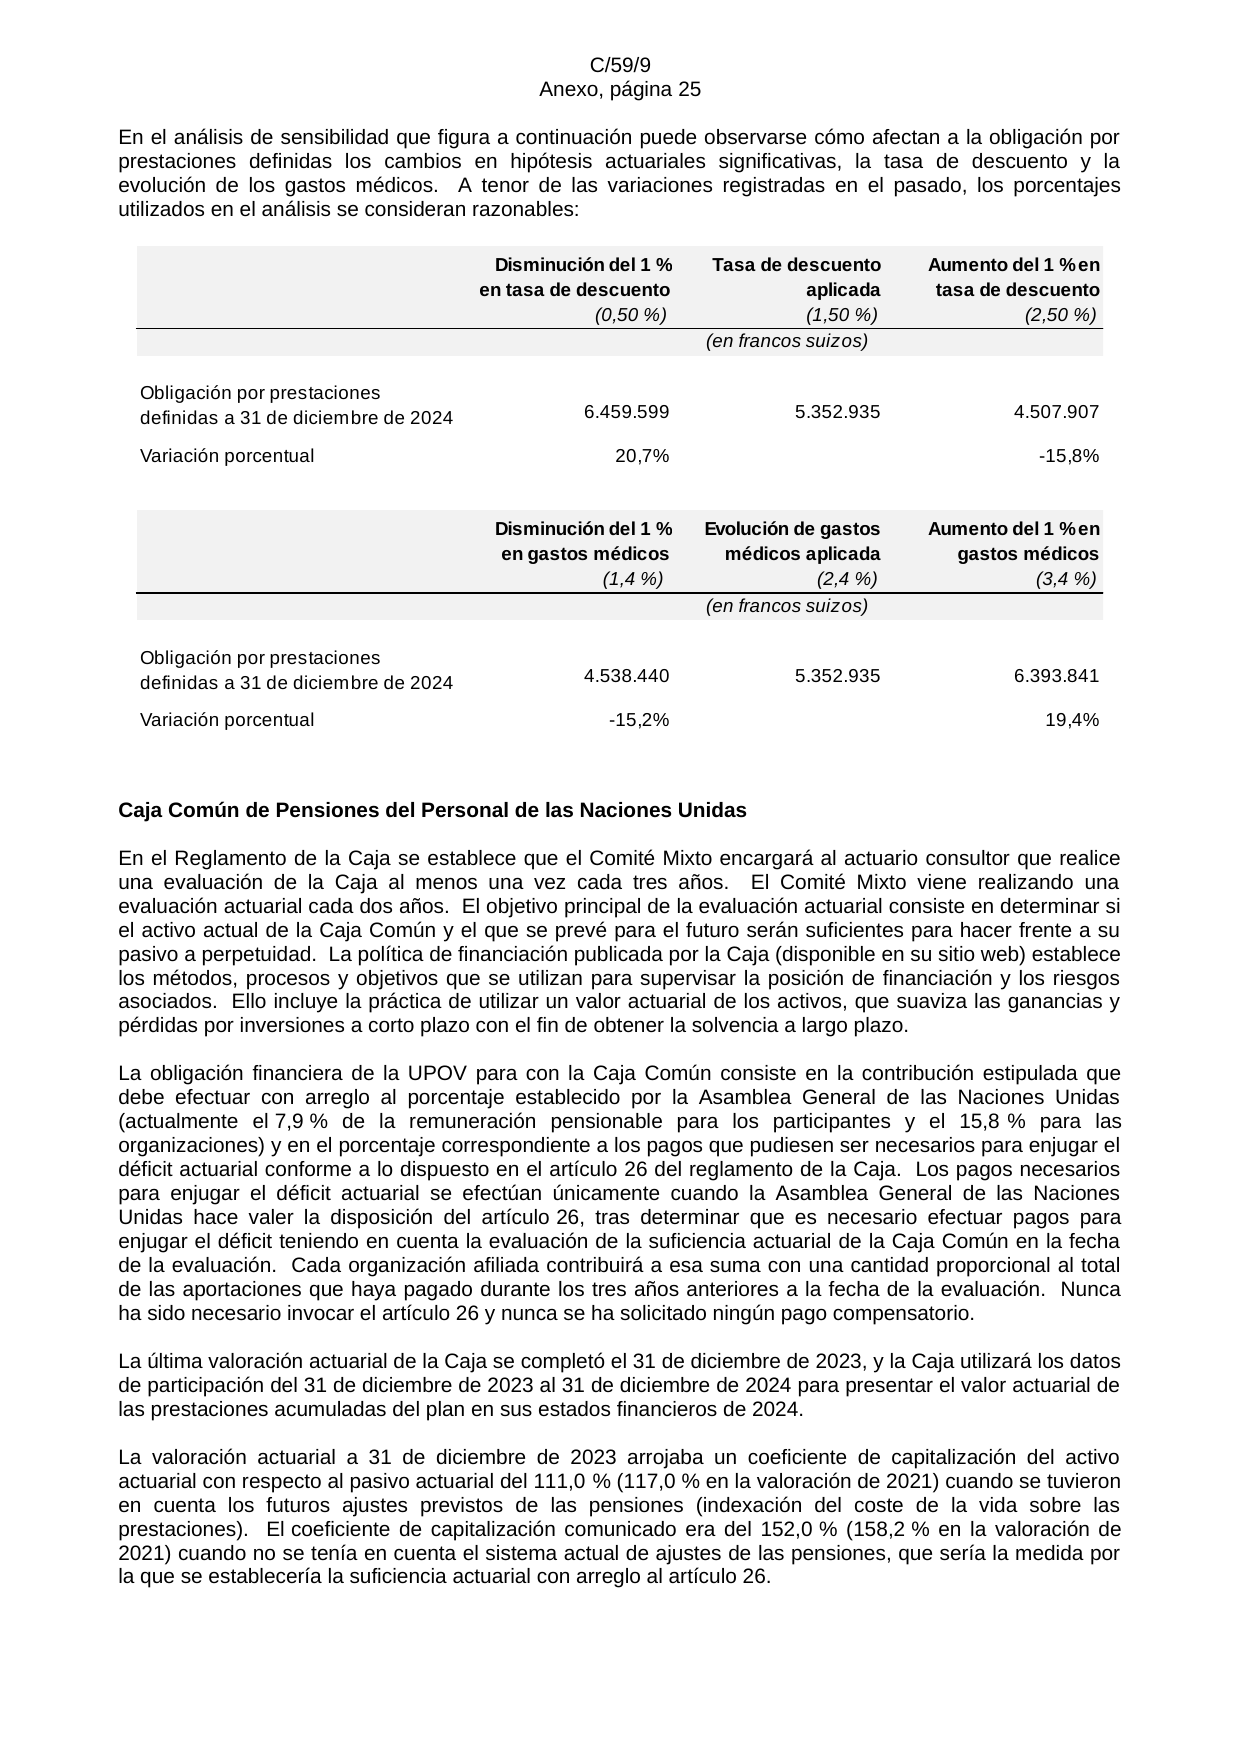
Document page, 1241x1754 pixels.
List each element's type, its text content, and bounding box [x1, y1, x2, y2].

text En el análisis de sensibilidad que figura a continuación puede observarse cómo afectan a la obligación por prestaciones definidas los cambios en hipótesis actuariales significativas, la tasa de descuento y la evolución de los gastos médicos. A tenor de las variaciones registradas en el pasado, los porcentajes utilizados en el análisis se consideran razonables: [118, 125, 1122, 221]
text En el Reglamento de la Caja se establece que el Comité Mixto encargará al actuario consultor que realice una evaluación de la Caja al menos una vez cada tres años. El Comité Mixto viene realizando una evaluación actuarial cada dos años. El objetivo principal de la evaluación actuarial consiste en determinar si el activo actual de la Caja Común y el que se prevé para el futuro serán suficientes para hacer frente a su pasivo a perpetuidad. La política de financiación publicada por la Caja (disponible en su sitio web) establece los métodos, procesos y objetivos que se utilizan para supervisar la posición de financiación y los riesgos asociados. Ello incluye la práctica de utilizar un valor actuarial de los activos, que suaviza las ganancias y pérdidas por inversiones a corto plazo con el fin de obtener la solvencia a largo plazo. [118, 846, 1122, 1037]
text La obligación financiera de la UPOV para con la Caja Común consiste en la contribución estipulada que debe efectuar con arreglo al porcentaje establecido por la Asamblea General de las Naciones Unidas (actualmente el 7,9 % de la remuneración pensionable para los participantes y el 15,8 % para las organizaciones) y en el porcentaje correspondiente a los pagos que pudiesen ser necesarios para enjugar el déficit actuarial conforme a lo dispuesto en el artículo 26 del reglamento de la Caja. Los pagos necesarios para enjugar el déficit actuarial se efectúan únicamente cuando la Asamblea General de las Naciones Unidas hace valer la disposición del artículo 26, tras determinar que es necesario efectuar pagos para enjugar el déficit teniendo en cuenta la evaluación de la suficiencia actuarial de la Caja Común en la fecha de la evaluación. Cada organización afiliada contribuirá a esa suma con una cantidad proporcional al total de las aportaciones que haya pagado durante los tres años anteriores a la fecha de la evaluación. Nunca ha sido necesario invocar el artículo 26 y nunca se ha solicitado ningún pago compensatorio. [118, 1061, 1122, 1325]
text Caja Común de Pensiones del Personal de las Naciones Unidas [118, 798, 1122, 822]
text La valoración actuarial a 31 de diciembre de 2023 arrojaba un coeficiente de capitalización del activo actuarial con respecto al pasivo actuarial del 111,0 % (117,0 % en la valoración de 2021) cuando se tuvieron en cuenta los futuros ajustes previstos de las pensiones (indexación del coste de la vida sobre las prestaciones). El coeficiente de capitalización comunicado era del 152,0 % (158,2 % en la valoración de 2021) cuando no se tenía en cuenta el sistema actual de ajustes de las pensiones, que sería la medida por la que se establecería la suficiencia actuarial con arreglo al artículo 26. [118, 1444, 1122, 1588]
text La última valoración actuarial de la Caja se completó el 31 de diciembre de 2023, y la Caja utilizará los datos de participación del 31 de diciembre de 2023 al 31 de diciembre de 2024 para presentar el valor actuarial de las prestaciones acumuladas del plan en sus estados financieros de 2024. [118, 1349, 1122, 1421]
